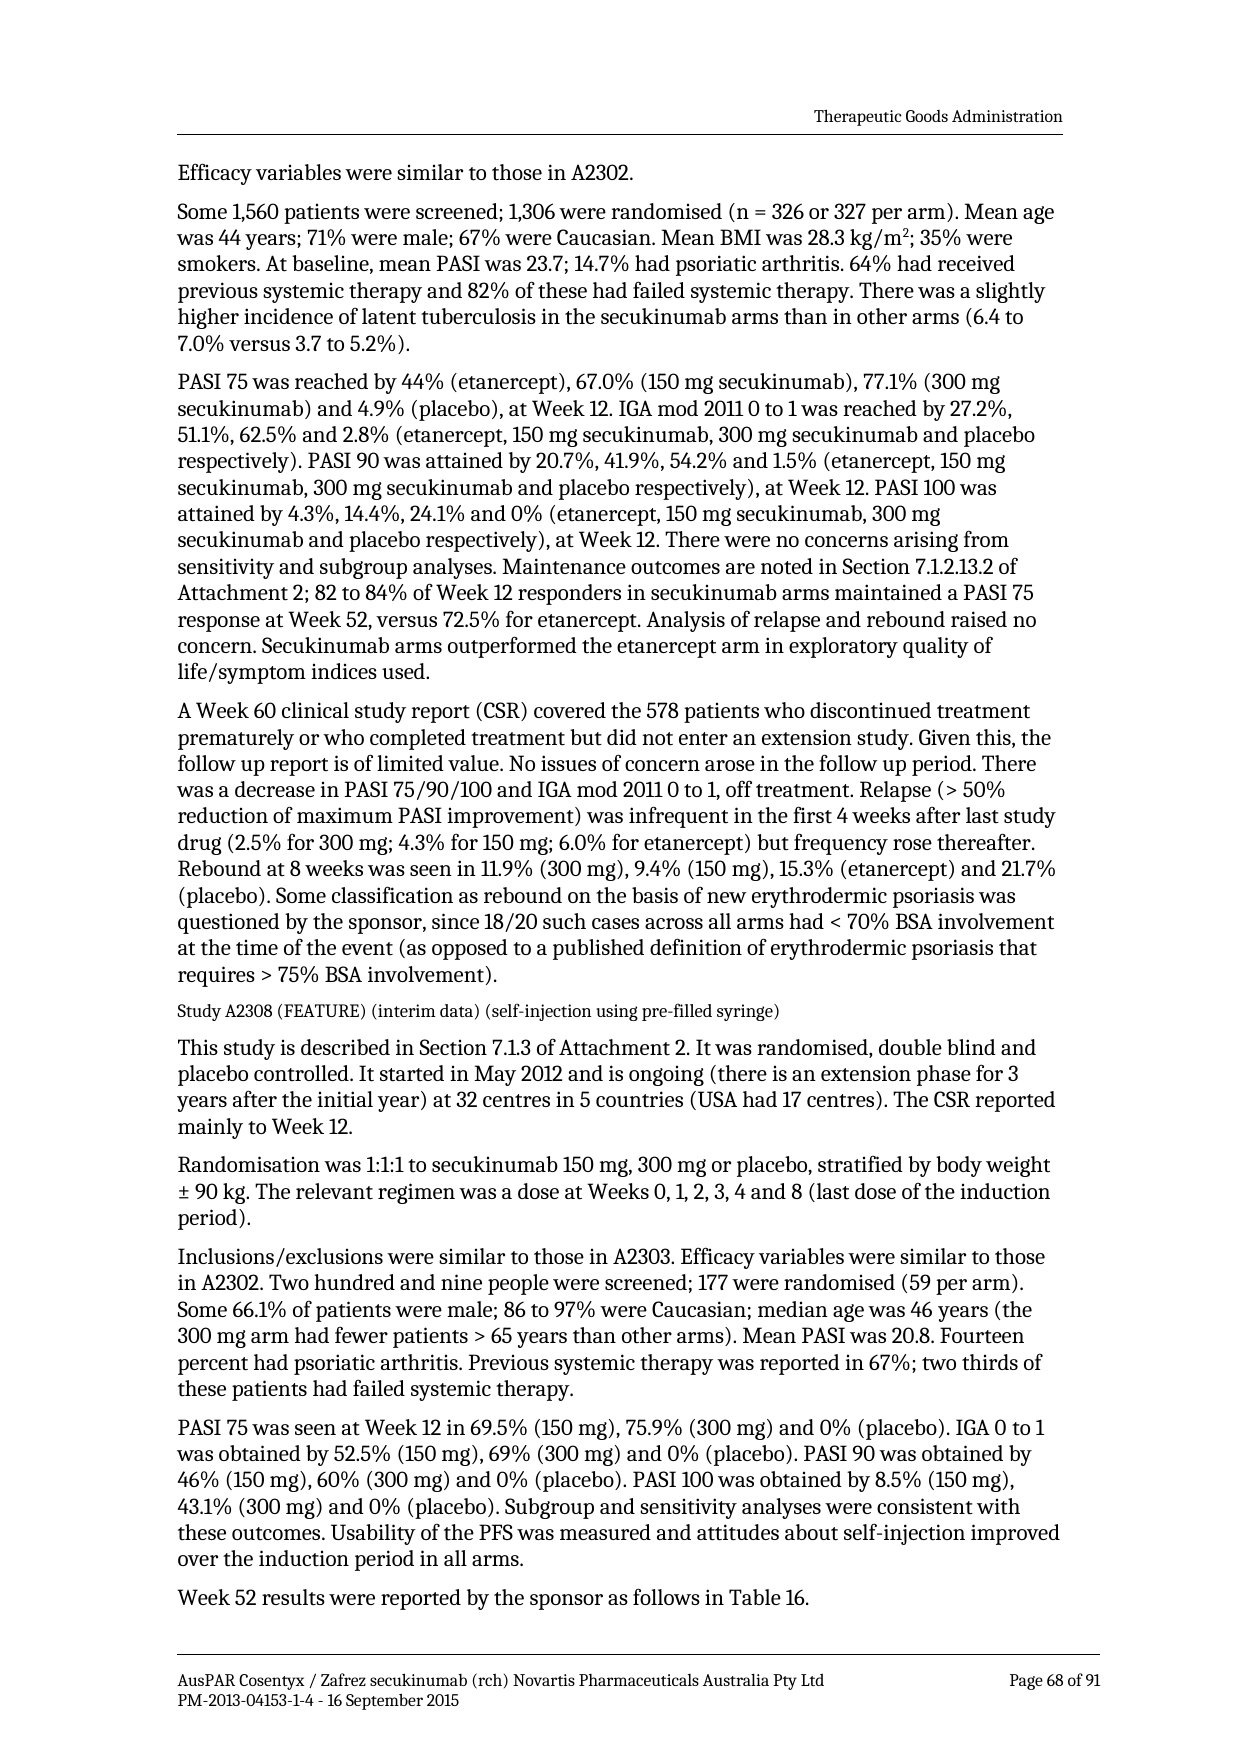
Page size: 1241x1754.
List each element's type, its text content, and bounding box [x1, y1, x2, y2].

text Efficacy variables were similar to those in A2302. [177, 160, 1063, 186]
text Randomisation was 1:1:1 to secukinumab 150 mg, 300 mg or placebo, stratified by body weight ± 90 kg. The relevant regimen was a dose at Weeks 0, 1, 2, 3, 4 and 8 (last dose of the induction period). [177, 1152, 1063, 1231]
text Inclusions/exclusions were similar to those in A2303. Efficacy variables were similar to those in A2302. Two hundred and nine people were screened; 177 were randomised (59 per arm). Some 66.1% of patients were male; 86 to 97% were Caucasian; median age was 46 years (the 300 mg arm had fewer patients > 65 years than other arms). Mean PASI was 20.8. Fourteen percent had psoriatic arthritis. Previous systemic therapy was reported in 67%; two thirds of these patients had failed systemic therapy. [177, 1244, 1063, 1402]
text A Week 60 clinical study report (CSR) covered the 578 patients who discontinued treatment prematurely or who completed treatment but did not enter an extension study. Given this, the follow up report is of limited value. No issues of concern arose in the follow up period. There was a decrease in PASI 75/90/100 and IGA mod 2011 0 to 1, off treatment. Relapse (> 50% reduction of maximum PASI improvement) was infrequent in the first 4 weeks after last study drug (2.5% for 300 mg; 4.3% for 150 mg; 6.0% for etanercept) but frequency rose thereafter. Rebound at 8 weeks was seen in 11.9% (300 mg), 9.4% (150 mg), 15.3% (etanercept) and 21.7% (placebo). Some classification as rebound on the basis of new erythrodermic psoriasis was questioned by the sponsor, since 18/20 such cases across all arms had < 70% BSA involvement at the time of the event (as opposed to a published definition of erythrodermic psoriasis that requires > 75% BSA involvement). [177, 698, 1063, 988]
text Some 1,560 patients were screened; 1,306 were randomised (n = 326 or 327 per arm). Mean age was 44 years; 71% were male; 67% were Caucasian. Mean BMI was 28.3 kg/m2; 35% were smokers. At baseline, mean PASI was 23.7; 14.7% had psoriatic arthritis. 64% had received previous systemic therapy and 82% of these had failed systemic therapy. There was a slightly higher incidence of latent tuberculosis in the secukinumab arms than in other arms (6.4 to 7.0% versus 3.7 to 5.2%). [177, 198, 1063, 357]
text PASI 75 was seen at Week 12 in 69.5% (150 mg), 75.9% (300 mg) and 0% (placebo). IGA 0 to 1 was obtained by 52.5% (150 mg), 69% (300 mg) and 0% (placebo). PASI 90 was obtained by 46% (150 mg), 60% (300 mg) and 0% (placebo). PASI 100 was obtained by 8.5% (150 mg), 43.1% (300 mg) and 0% (placebo). Subgroup and sensitivity analyses were consistent with these outcomes. Usability of the PFS was measured and attitudes about self-injection improved over the induction period in all arms. [177, 1414, 1063, 1573]
text This study is described in Section 7.1.3 of Attachment 2. It was randomised, double blind and placebo controlled. It started in May 2012 and is ongoing (there is an extension phase for 3 years after the initial year) at 32 centres in 5 countries (USA had 17 centres). The CSR reported mainly to Week 12. [177, 1034, 1063, 1140]
text Week 52 results were reported by the sponsor as follows in Table 16. [177, 1585, 1063, 1611]
subtitle Study A2308 (FEATURE) (interim data) (self-injection using pre-filled syringe) [177, 1000, 1063, 1022]
text PASI 75 was reached by 44% (etanercept), 67.0% (150 mg secukinumab), 77.1% (300 mg secukinumab) and 4.9% (placebo), at Week 12. IGA mod 2011 0 to 1 was reached by 27.2%, 51.1%, 62.5% and 2.8% (etanercept, 150 mg secukinumab, 300 mg secukinumab and placebo respectively). PASI 90 was attained by 20.7%, 41.9%, 54.2% and 1.5% (etanercept, 150 mg secukinumab, 300 mg secukinumab and placebo respectively), at Week 12. PASI 100 was attained by 4.3%, 14.4%, 24.1% and 0% (etanercept, 150 mg secukinumab, 300 mg secukinumab and placebo respectively), at Week 12. There were no concerns arising from sensitivity and subgroup analyses. Maintenance outcomes are noted in Section 7.1.2.13.2 of Attachment 2; 82 to 84% of Week 12 responders in secukinumab arms maintained a PASI 75 response at Week 52, versus 72.5% for etanercept. Analysis of relapse and rebound raised no concern. Secukinumab arms outperformed the etanercept arm in exploratory quality of life/symptom indices used. [177, 369, 1063, 685]
